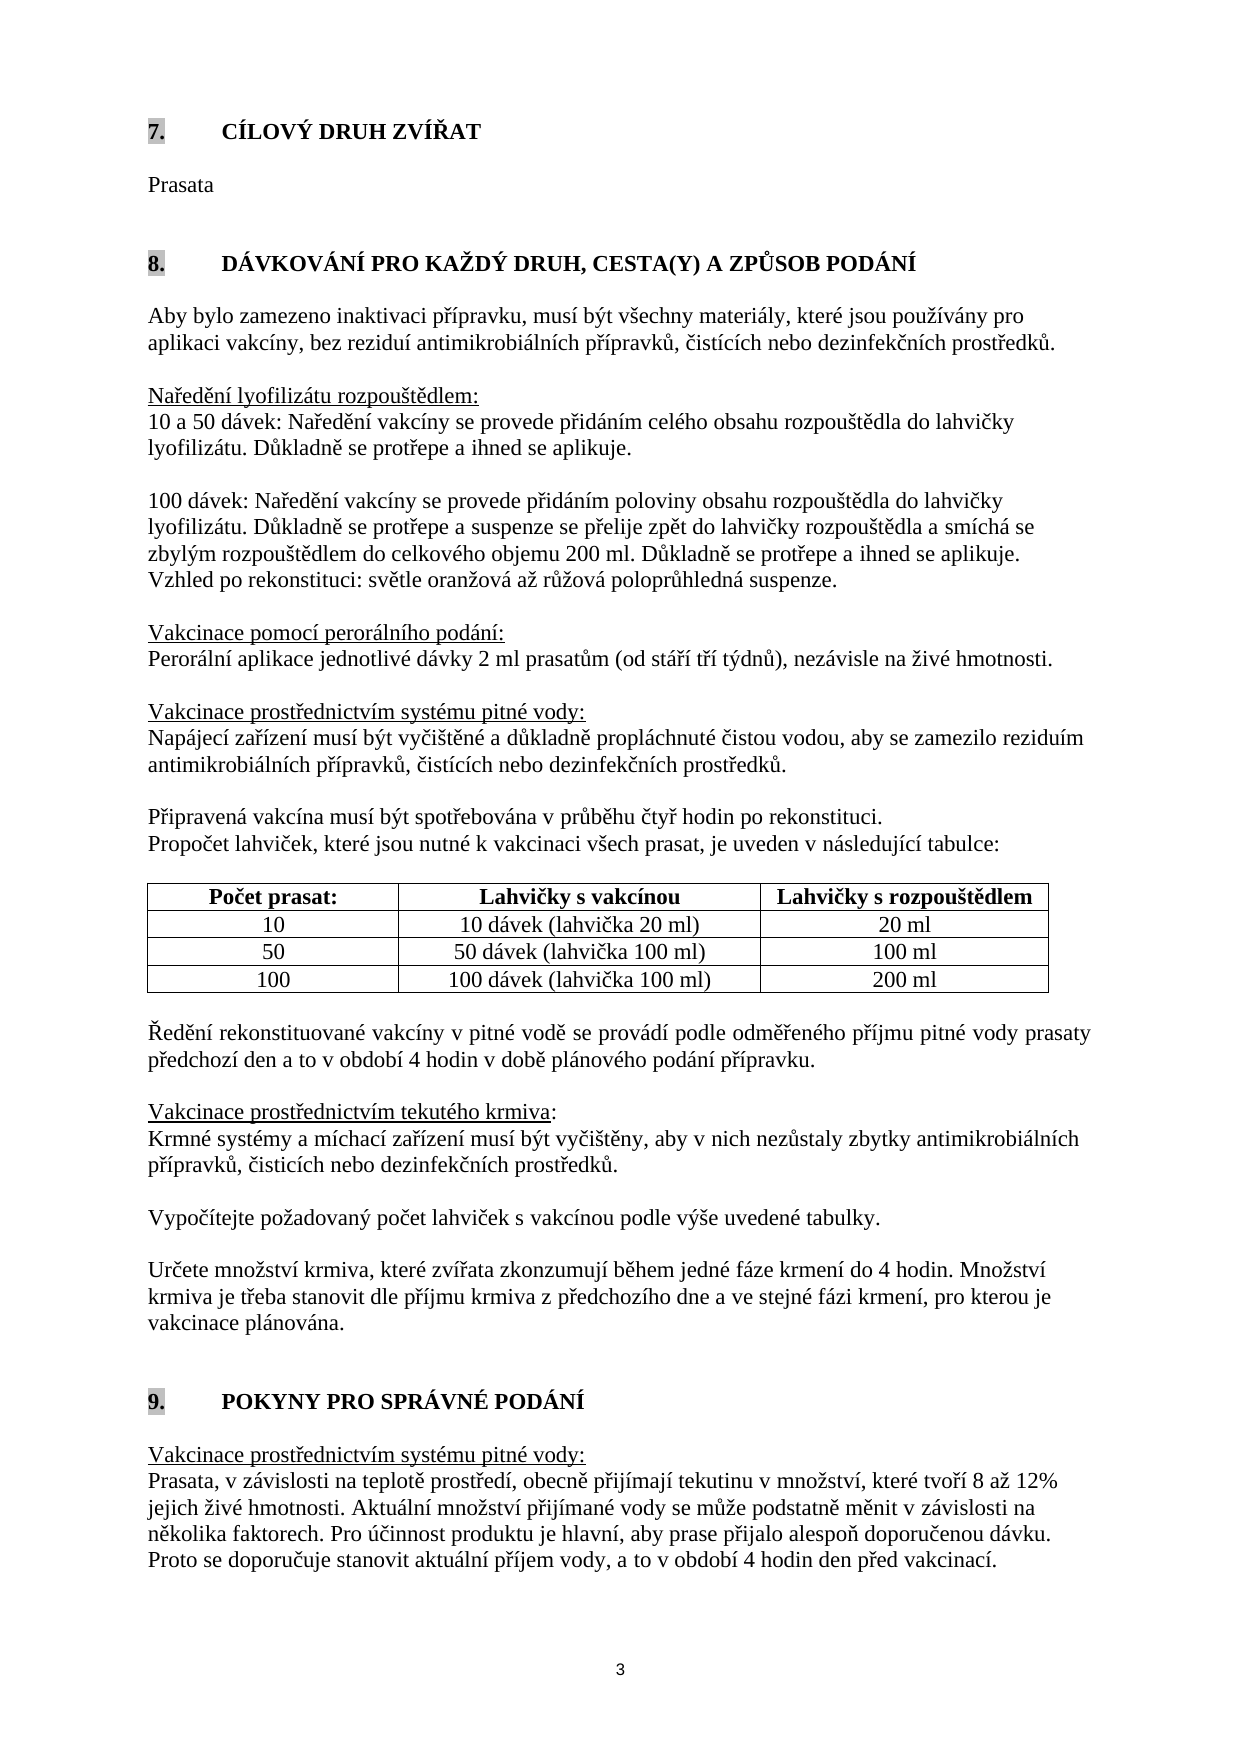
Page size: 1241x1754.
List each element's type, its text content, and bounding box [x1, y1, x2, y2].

text 7. CÍLOVÝ DRUH ZVÍŘAT [165, 118, 1092, 144]
table_cell 50 [148, 938, 398, 964]
text Vakcinace pomocí perorálního podání: [148, 619, 1092, 645]
text Připravená vakcína musí být spotřebována v průběhu čtyř hodin po rekonstituci. [148, 803, 1092, 830]
table_cell 50 dávek (lahvička 100 ml) [399, 938, 760, 964]
text 9. POKYNY PRO SPRÁVNÉ PODÁNÍ [165, 1388, 1092, 1415]
text Krmné systémy a míchací zařízení musí být vyčištěny, aby v nich nezůstaly zbytky antimikrobiálních přípravků, čisticích nebo dezinfekčních prostředků. [148, 1125, 1092, 1177]
text Ředění rekonstituované vakcíny v pitné vodě se provádí podle odměřeného příjmu pitné vody prasaty předchozí den a to v období 4 hodin v době plánového podání přípravku. [148, 1019, 1092, 1072]
table_cell 100 ml [761, 938, 1048, 964]
text Vakcinace prostřednictvím tekutého krmiva: [148, 1098, 1092, 1125]
text Vakcinace prostřednictvím systému pitné vody: [148, 698, 1092, 724]
text Naředění lyofilizátu rozpouštědlem: [148, 382, 1092, 408]
table_cell 20 ml [761, 911, 1048, 937]
text Aby bylo zamezeno inaktivaci přípravku, musí být všechny materiály, které jsou používány pro aplikaci vakcíny, bez reziduí antimikrobiálních přípravků, čistících nebo dezinfekčních prostředků. [148, 303, 1092, 355]
table_cell 100 dávek (lahvička 100 ml) [399, 966, 760, 992]
text Vzhled po rekonstituci: světle oranžová až růžová poloprůhledná suspenze. [148, 566, 1092, 592]
table_cell 200 ml [761, 966, 1048, 992]
text 8. DÁVKOVÁNÍ PRO KAŽDÝ DRUH, CESTA(Y) A ZPŮSOB PODÁNÍ [165, 250, 1092, 276]
text Propočet lahviček, které jsou nutné k vakcinaci všech prasat, je uveden v následující tabulce: [148, 830, 1092, 856]
table_cell 10 dávek (lahvička 20 ml) [399, 911, 760, 937]
table_header Počet prasat: [148, 884, 398, 910]
text Prasata, v závislosti na teplotě prostředí, obecně přijímají tekutinu v množství, které tvoří 8 až 12% jejich živé hmotnosti. Aktuální množství přijímané vody se může podstatně měnit v závislosti na několika faktorech. Pro účinnost produktu je hlavní, aby prase přijalo alespoň doporučenou dávku. Proto se doporučuje stanovit aktuální příjem vody, a to v období 4 hodin den před vakcinací. [148, 1467, 1092, 1573]
text Prasata [148, 171, 1092, 197]
text Napájecí zařízení musí být vyčištěné a důkladně propláchnuté čistou vodou, aby se zamezilo reziduím antimikrobiálních přípravků, čistících nebo dezinfekčních prostředků. [148, 724, 1092, 777]
table_cell 10 [148, 911, 398, 937]
text Určete množství krmiva, které zvířata zkonzumují během jedné fáze krmení do 4 hodin. Množství krmiva je třeba stanovit dle příjmu krmiva z předchozího dne a ve stejné fázi krmení, pro kterou je vakcinace plánována. [148, 1257, 1092, 1336]
text 100 dávek: Naředění vakcíny se provede přidáním poloviny obsahu rozpouštědla do lahvičky lyofilizátu. Důkladně se protřepe a suspenze se přelije zpět do lahvičky rozpouštědla a smíchá se zbylým rozpouštědlem do celkového objemu 200 ml. Důkladně se protřepe a ihned se aplikuje. [148, 487, 1092, 566]
text Vypočítejte požadovaný počet lahviček s vakcínou podle výše uvedené tabulky. [148, 1204, 1092, 1230]
table_header Lahvičky s vakcínou [399, 884, 760, 910]
table_cell 100 [148, 966, 398, 992]
table_header Lahvičky s rozpouštědlem [761, 884, 1048, 910]
text Perorální aplikace jednotlivé dávky 2 ml prasatům (od stáří tří týdnů), nezávisle na živé hmotnosti. [148, 645, 1092, 672]
text 10 a 50 dávek: Naředění vakcíny se provede přidáním celého obsahu rozpouštědla do lahvičky lyofilizátu. Důkladně se protřepe a ihned se aplikuje. [148, 408, 1092, 461]
text Vakcinace prostřednictvím systému pitné vody: [148, 1441, 1092, 1467]
